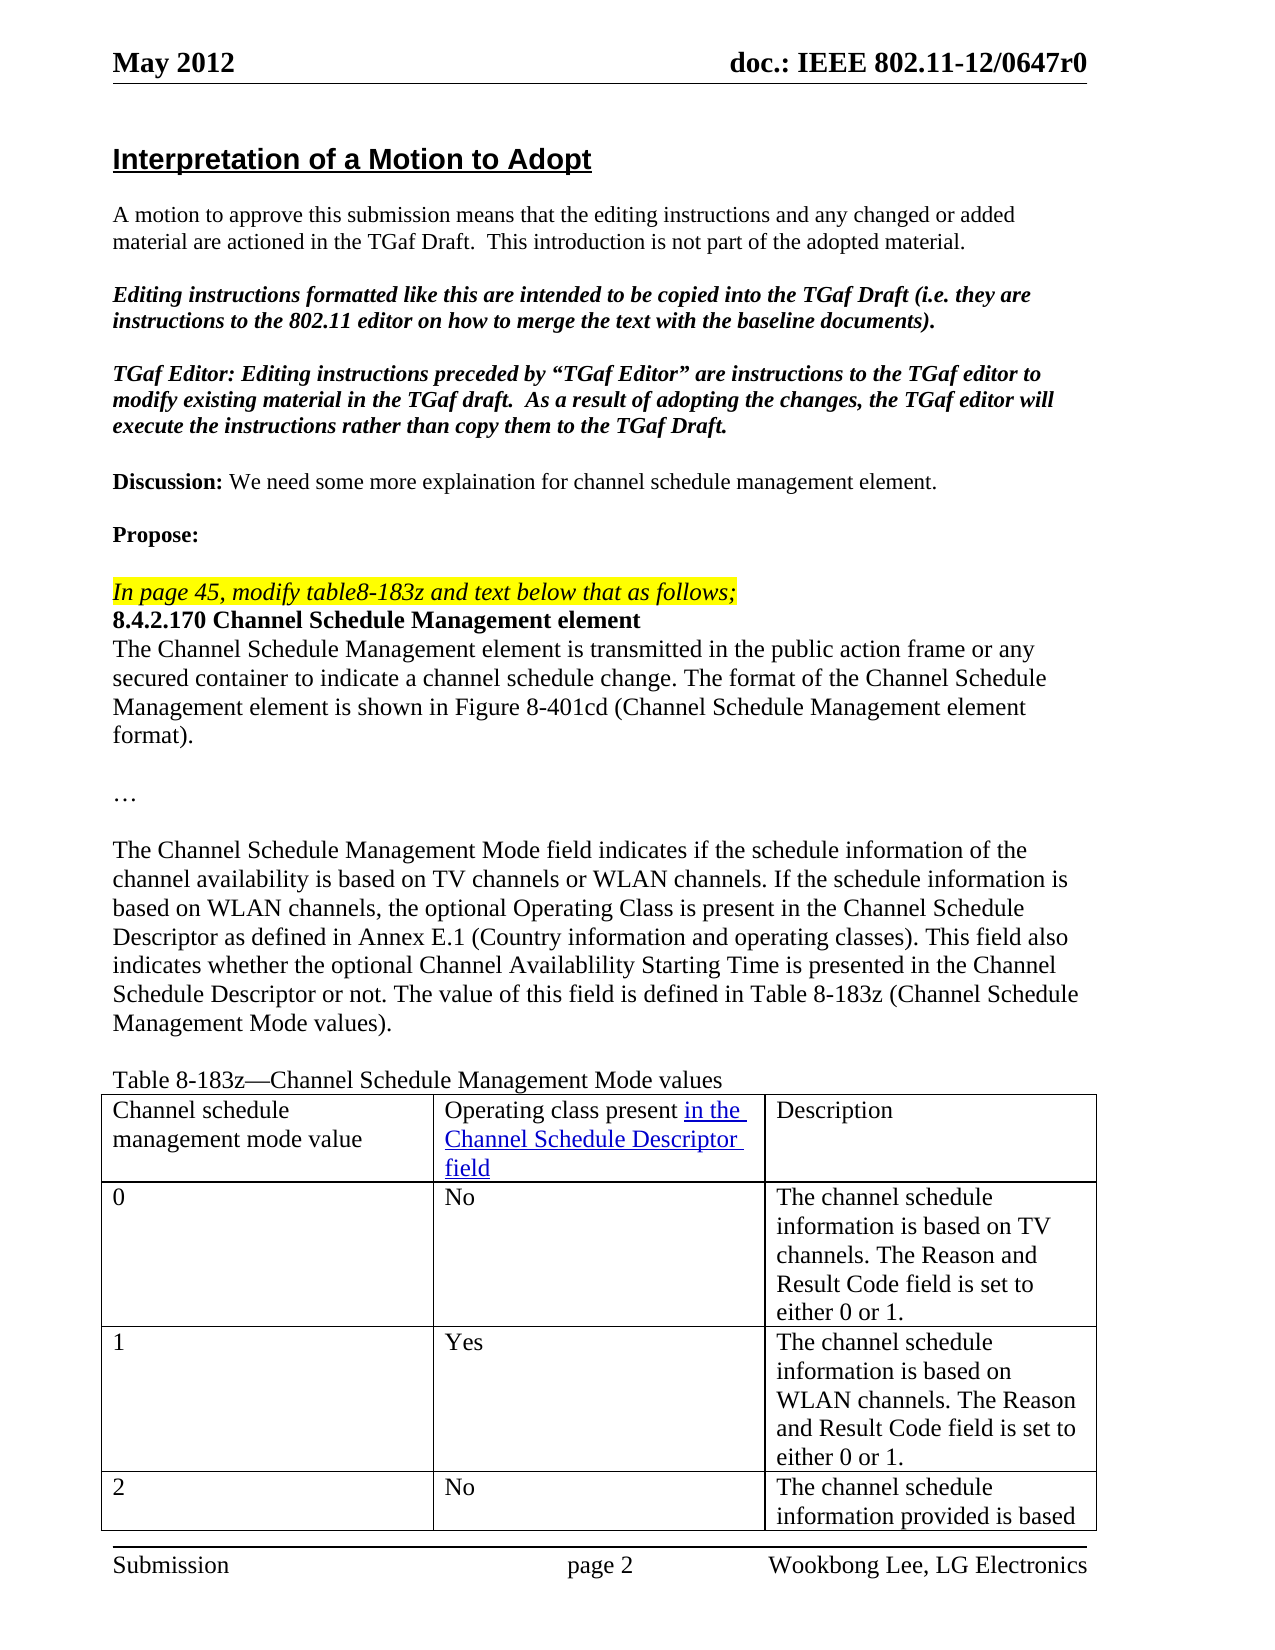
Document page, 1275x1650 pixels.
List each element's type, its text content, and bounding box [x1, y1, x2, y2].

table_header Description [766, 1095, 1096, 1181]
text The Channel Schedule Management Mode field indicates if the schedule information of the channel availability is based on TV channels or WLAN channels. If the schedule information is based on WLAN channels, the optional Operating Class is present in the Channel Schedule Descriptor as defined in Annex E.1 (Country information and operating classes). This field also indicates whether the optional Channel Availablility Starting Time is presented in the Channel Schedule Descriptor or not. The value of this field is defined in Table 8-183z (Channel Schedule Management Mode values). [112, 835, 1087, 1037]
text TGaf Editor: Editing instructions preceded by “TGaf Editor” are instructions to the TGaf editor to modify existing material in the TGaf draft. As a result of adopting the changes, the TGaf editor will execute the instructions rather than copy them to the TGaf Draft. [112, 360, 1087, 439]
table_cell The channel schedule information is based on TV channels. The Reason and Result Code field is set to either 0 or 1. [766, 1183, 1096, 1326]
table_cell 1 [102, 1327, 433, 1471]
table_header Channel schedule management mode value [102, 1095, 433, 1181]
text … [112, 778, 1087, 807]
text Propose: [112, 521, 1087, 547]
table_cell 2 [102, 1472, 433, 1529]
text A motion to approve this submission means that the editing instructions and any changed or added material are actioned in the TGaf Draft. This introduction is not part of the adopted material. [112, 202, 1087, 254]
table_cell The channel schedule information is based on WLAN channels. The Reason and Result Code field is set to either 0 or 1. [766, 1327, 1096, 1471]
table_cell 0 [102, 1183, 433, 1326]
text Editing instructions formatted like this are intended to be copied into the TGaf Draft (i.e. they are instructions to the 802.11 editor on how to merge the text with the baseline documents). [112, 281, 1087, 333]
subtitle Interpretation of a Motion to Adopt [112, 142, 1087, 175]
text In page 45, modify table8-183z and text below that as follows; [112, 576, 1087, 605]
table_header Operating class present in the Channel Schedule Descriptor field [434, 1095, 764, 1181]
table_cell No [434, 1183, 764, 1326]
text Discussion: We need some more explaination for channel schedule management element. [112, 468, 1087, 494]
text The Channel Schedule Management element is transmitted in the public action frame or any secured container to indicate a channel schedule change. The format of the Channel Schedule Management element is shown in Figure 8-401cd (Channel Schedule Management element format). [112, 634, 1087, 749]
table_cell No [434, 1472, 764, 1529]
table_cell Yes [434, 1327, 764, 1471]
text 8.4.2.170 Channel Schedule Management element [112, 605, 1087, 634]
text Table 8-183z—Channel Schedule Management Mode values [112, 1065, 1087, 1094]
